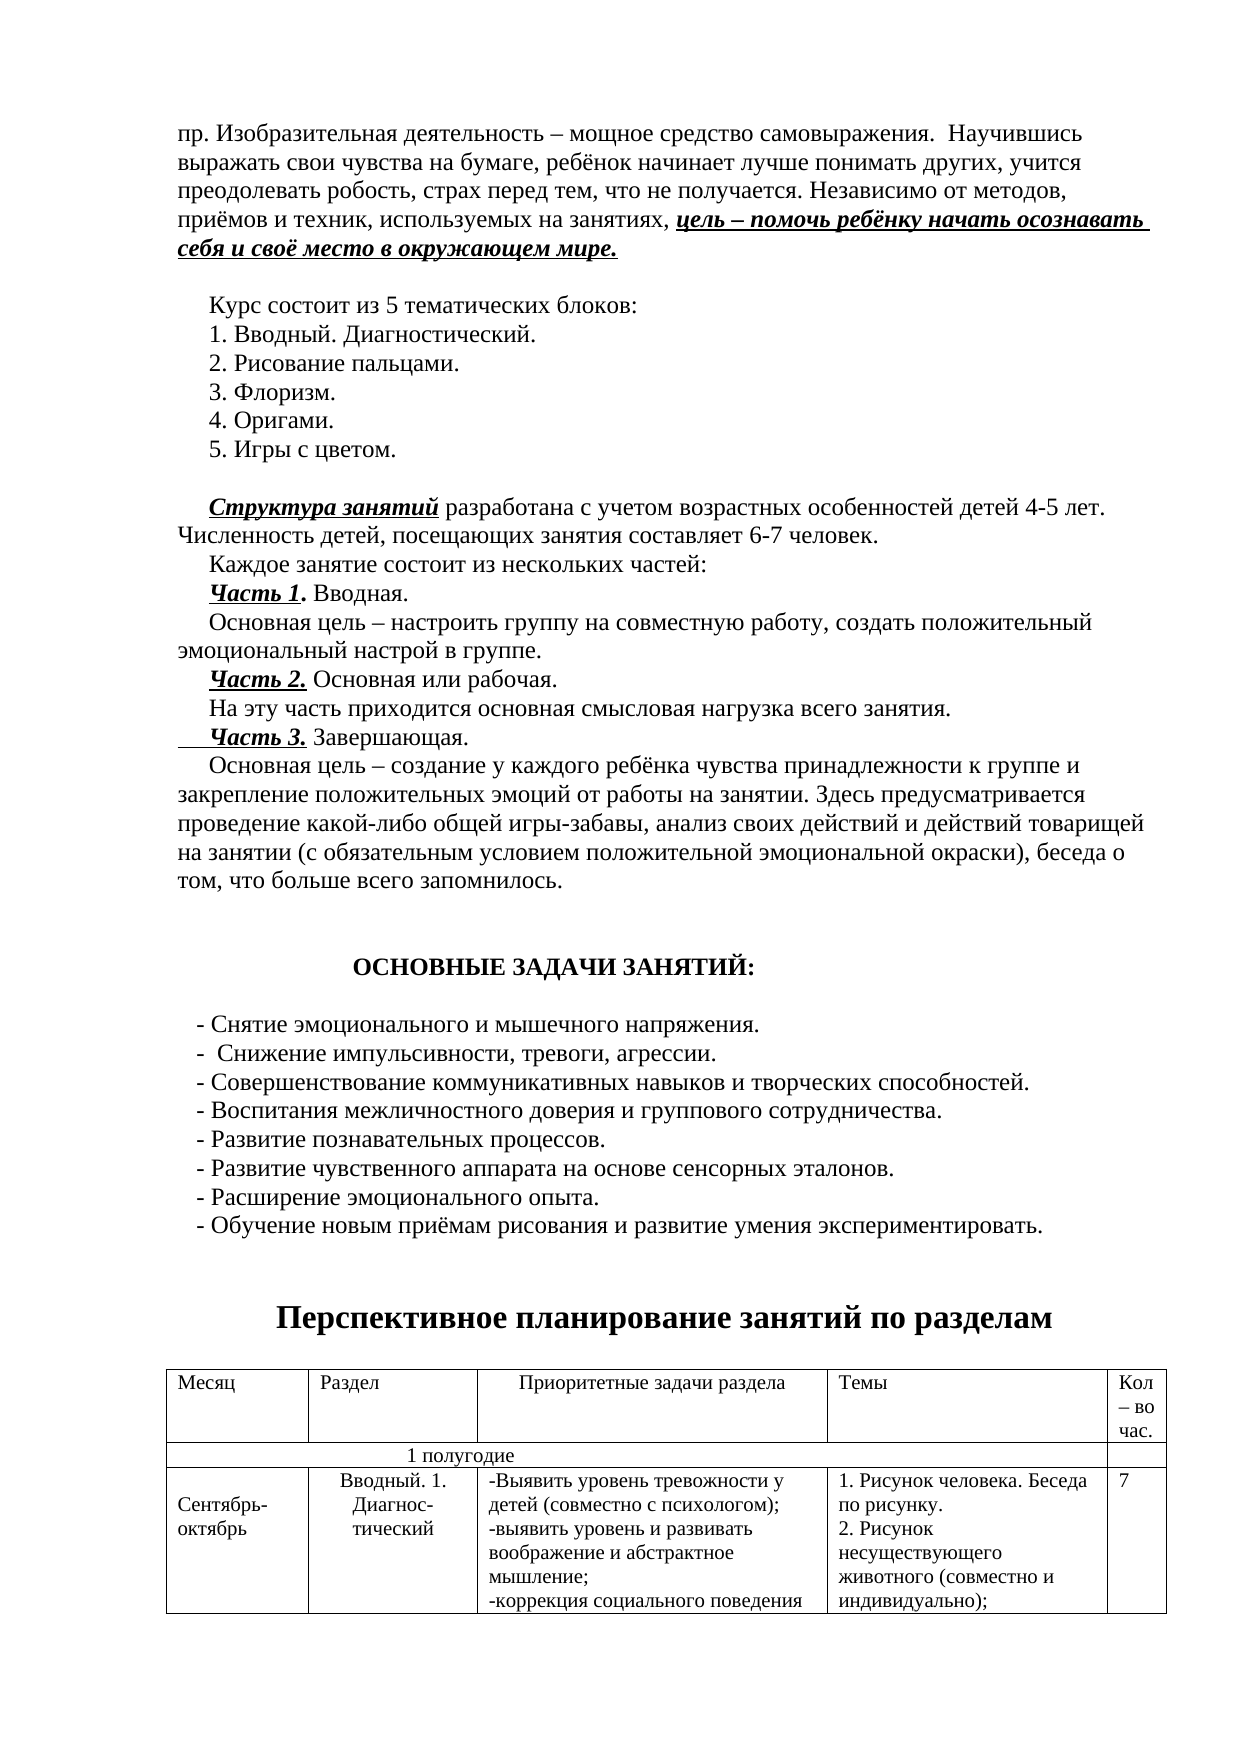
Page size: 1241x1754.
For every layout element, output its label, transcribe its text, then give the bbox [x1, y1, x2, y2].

table_cell 1 полугодие [167, 1443, 1107, 1467]
text Каждое занятие состоит из нескольких частей: [177, 549, 1152, 578]
table_header Месяц [167, 1370, 308, 1442]
text 1. Вводный. Диагностический. [177, 319, 1152, 348]
text - Расширение эмоционального опыта. [177, 1182, 1152, 1211]
text Курс состоит из 5 тематических блоков: [177, 291, 1152, 319]
text 4. Оригами. [177, 406, 1152, 434]
text 3. Флоризм. [177, 377, 1152, 406]
text - Воспитания межличностного доверия и группового сотрудничества. [177, 1096, 1152, 1124]
text На эту часть приходится основная смысловая нагрузка всего занятия. [177, 693, 1152, 722]
text Основная цель – настроить группу на совместную работу, создать положительный эмоциональный настрой в группе. [177, 607, 1152, 664]
text - Снятие эмоционального и мышечного напряжения. [177, 1009, 1152, 1038]
table_header Темы [828, 1370, 1107, 1442]
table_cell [478, 1468, 827, 1612]
text Часть 1. Вводная. [177, 578, 1152, 607]
text 2. Рисование пальцами. [177, 348, 1152, 377]
table_cell 7 [1108, 1468, 1166, 1612]
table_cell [309, 1468, 477, 1612]
text Основная цель – создание у каждого ребёнка чувства принадлежности к группе и закрепление положительных эмоций от работы на занятии. Здесь предусматривается проведение какой-либо общей игры-забавы, анализ своих действий и действий товарищей на занятии (с обязательным условием положительной эмоциональной окраски), беседа о том, что больше всего запомнилось. [177, 751, 1152, 894]
table_header Кол – во час. [1108, 1370, 1166, 1442]
table_cell [1108, 1443, 1166, 1467]
text Часть 3. Завершающая. [177, 722, 1152, 751]
text Структура занятий разработана с учетом возрастных особенностей детей 4-5 лет. Численность детей, посещающих занятия составляет 6-7 человек. [177, 492, 1152, 549]
table_header Приоритетные задачи раздела [478, 1370, 827, 1442]
table_header Раздел [309, 1370, 477, 1442]
text ОСНОВНЫЕ ЗАДАЧИ ЗАНЯТИЙ: [177, 952, 1152, 981]
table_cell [828, 1468, 1107, 1612]
text - Развитие познавательных процессов. [177, 1124, 1152, 1153]
text - Снижение импульсивности, тревоги, агрессии. [177, 1038, 1152, 1067]
table_cell Сентябрь- октябрь [167, 1468, 308, 1612]
text - Совершенствование коммуникативных навыков и творческих способностей. [177, 1067, 1152, 1096]
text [177, 118, 1152, 262]
text Перспективное планирование занятий по разделам [177, 1297, 1152, 1335]
text - Обучение новым приёмам рисования и развитие умения экспериментировать. [177, 1211, 1152, 1239]
text 5. Игры с цветом. [177, 434, 1152, 463]
text - Развитие чувственного аппарата на основе сенсорных эталонов. [177, 1153, 1152, 1182]
text Часть 2. Основная или рабочая. [177, 664, 1152, 693]
